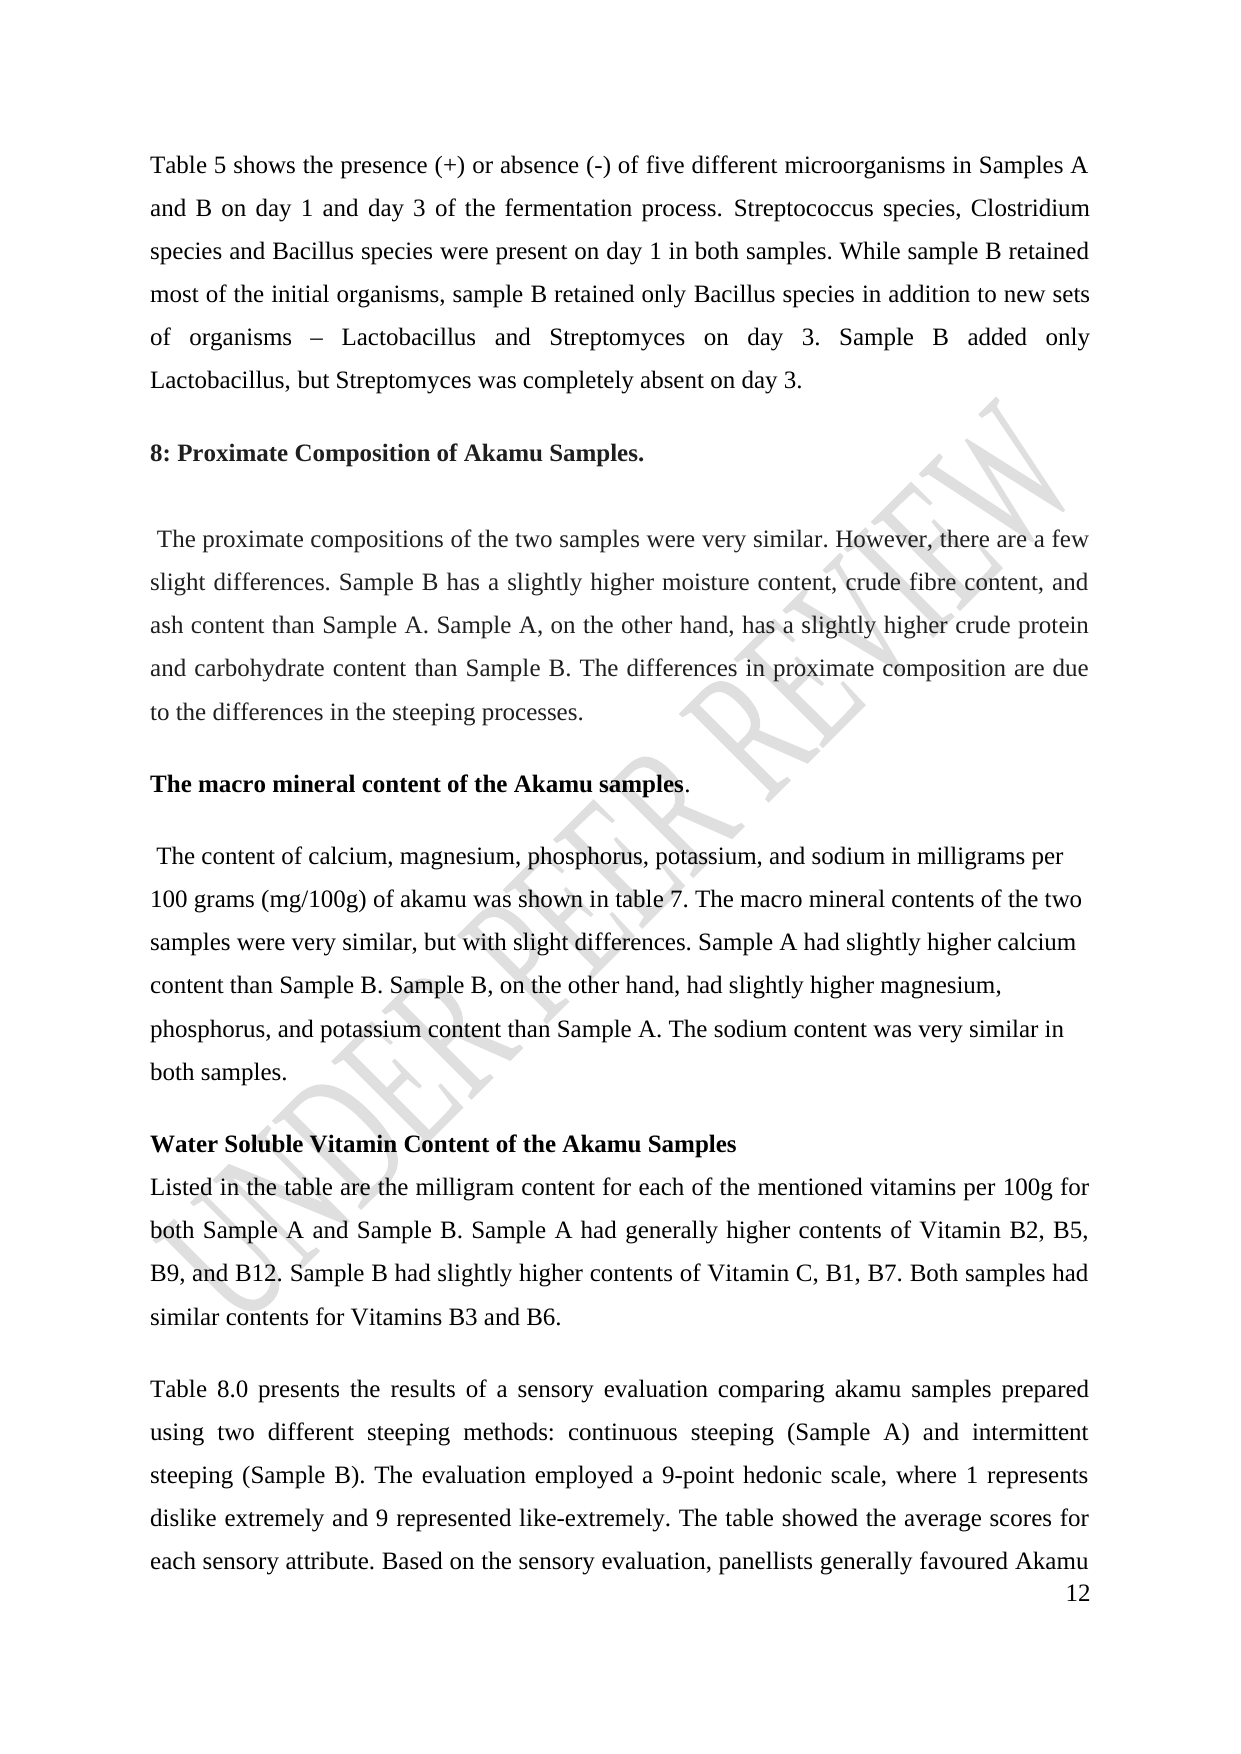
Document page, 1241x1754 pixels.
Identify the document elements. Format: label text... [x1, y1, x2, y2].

text The proximate compositions of the two samples were very similar. However, there are a few slight differences. Sample B has a slightly higher moisture content, crude fibre content, and ash content than Sample A. Sample A, on the other hand, has a slightly higher crude protein and carbohydrate content than Sample B. The differences in proximate composition are due to the differences in the steeping processes. [150, 524, 1090, 725]
text Water Soluble Vitamin Content of the Akamu Samples [150, 1129, 1090, 1158]
text The content of calcium, magnesium, phosphorus, potassium, and sodium in milligrams per 100 grams (mg/100g) of akamu was shown in table 7. The macro mineral contents of the two samples were very similar, but with slight differences. Sample A had slightly higher calcium content than Sample B. Sample B, on the other hand, had slightly higher magnesium, phosphorus, and potassium content than Sample A. The sodium content was very similar in both samples. [150, 841, 1090, 1086]
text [150, 1374, 1090, 1575]
text Table 5 shows the presence (+) or absence (-) of five different microorganisms in Samples A and B on day 1 and day 3 of the fermentation process. Streptococcus species, Clostridium species and Bacillus species were present on day 1 in both samples. While sample B retained most of the initial organisms, sample B retained only Bacillus species in addition to new sets of organisms – Lactobacillus and Streptomyces on day 3. Sample B added only Lactobacillus, but Streptomyces was completely absent on day 3. [150, 150, 1090, 394]
text 8: Proximate Composition of Akamu Samples. [150, 438, 1090, 467]
text The macro mineral content of the Akamu samples. [150, 769, 1090, 798]
text Listed in the table are the milligram content for each of the mentioned vitamins per 100g for both Sample A and Sample B. Sample A had generally higher contents of Vitamin B2, B5, B9, and B12. Sample B had slightly higher contents of Vitamin C, B1, B7. Both samples had similar contents for Vitamins B3 and B6. [150, 1172, 1090, 1330]
